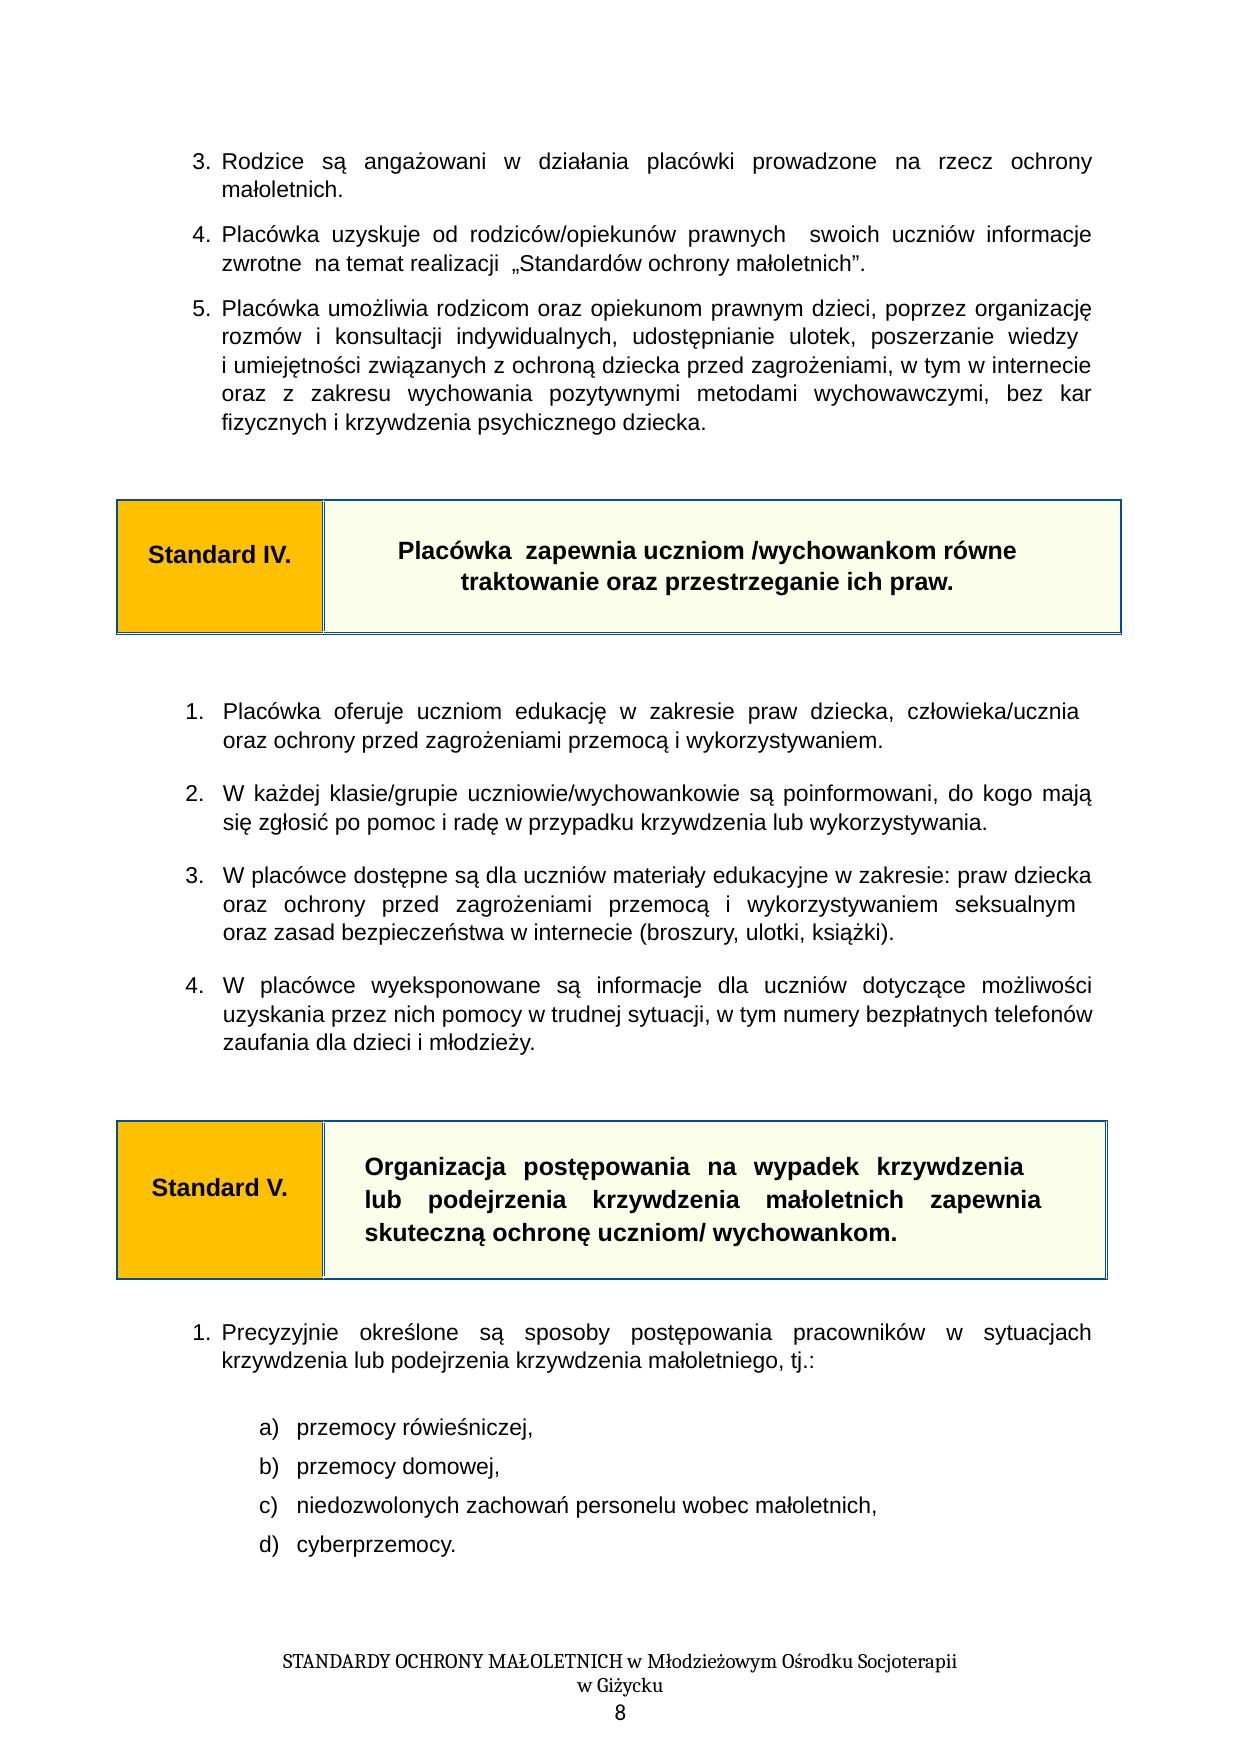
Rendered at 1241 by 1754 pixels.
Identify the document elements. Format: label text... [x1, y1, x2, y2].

list Placówka oferuje uczniom edukację w zakresie praw dziecka, człowieka/ucznia oraz ochrony przed zagrożeniami przemocą i wykorzystywaniem. [185, 698, 1093, 753]
list Rodzice są angażowani w działania placówki prowadzone na rzecz ochrony małoletnich. [192, 148, 1093, 202]
table_header Standard IV. [118, 501, 323, 632]
list niedozwolonych zachowań personelu wobec małoletnich, [259, 1492, 1093, 1518]
list Precyzyjnie określone są sposoby postępowania pracowników w sytuacjach krzywdzenia lub podejrzenia krzywdzenia małoletniego, tj.: [192, 1319, 1093, 1373]
list przemocy rówieśniczej, [259, 1414, 1093, 1441]
list Placówka umożliwia rodzicom oraz opiekunom prawnym dzieci, poprzez organizację rozmów i konsultacji indywidualnych, udostępnianie ulotek, poszerzanie wiedzy i umiejętności związanych z ochroną dziecka przed zagrożeniami, w tym w internecie oraz z zakresu wychowania pozytywnymi metodami wychowawczymi, bez kar fizycznych i krzywdzenia psychicznego dziecka. [192, 295, 1093, 435]
list przemocy domowej, [259, 1453, 1093, 1479]
table_header Placówka zapewnia uczniom /wychowankom równe traktowanie oraz przestrzeganie ich praw. [323, 501, 1120, 632]
list cyberprzemocy. [259, 1531, 1093, 1557]
list W placówce wyeksponowane są informacje dla uczniów dotyczące możliwości uzyskania przez nich pomocy w trudnej sytuacji, w tym numery bezpłatnych telefonów zaufania dla dzieci i młodzieży. [185, 972, 1093, 1056]
list W każdej klasie/grupie uczniowie/wychowankowie są poinformowani, do kogo mają się zgłosić po pomoc i radę w przypadku krzywdzenia lub wykorzystywania. [185, 780, 1093, 835]
table_header Standard V. [118, 1122, 323, 1278]
list W placówce dostępne są dla uczniów materiały edukacyjne w zakresie: praw dziecka oraz ochrony przed zagrożeniami przemocą i wykorzystywaniem seksualnym oraz zasad bezpieczeństwa w internecie (broszury, ulotki, książki). [185, 862, 1093, 945]
table_header Organizacja postępowania na wypadek krzywdzenia lub podejrzenia krzywdzenia małoletnich zapewnia skuteczną ochronę uczniom/ wychowankom. [324, 1122, 1105, 1278]
list Placówka uzyskuje od rodziców/opiekunów prawnych swoich uczniów informacje zwrotne na temat realizacji „Standardów ochrony małoletnich”. [192, 221, 1093, 276]
